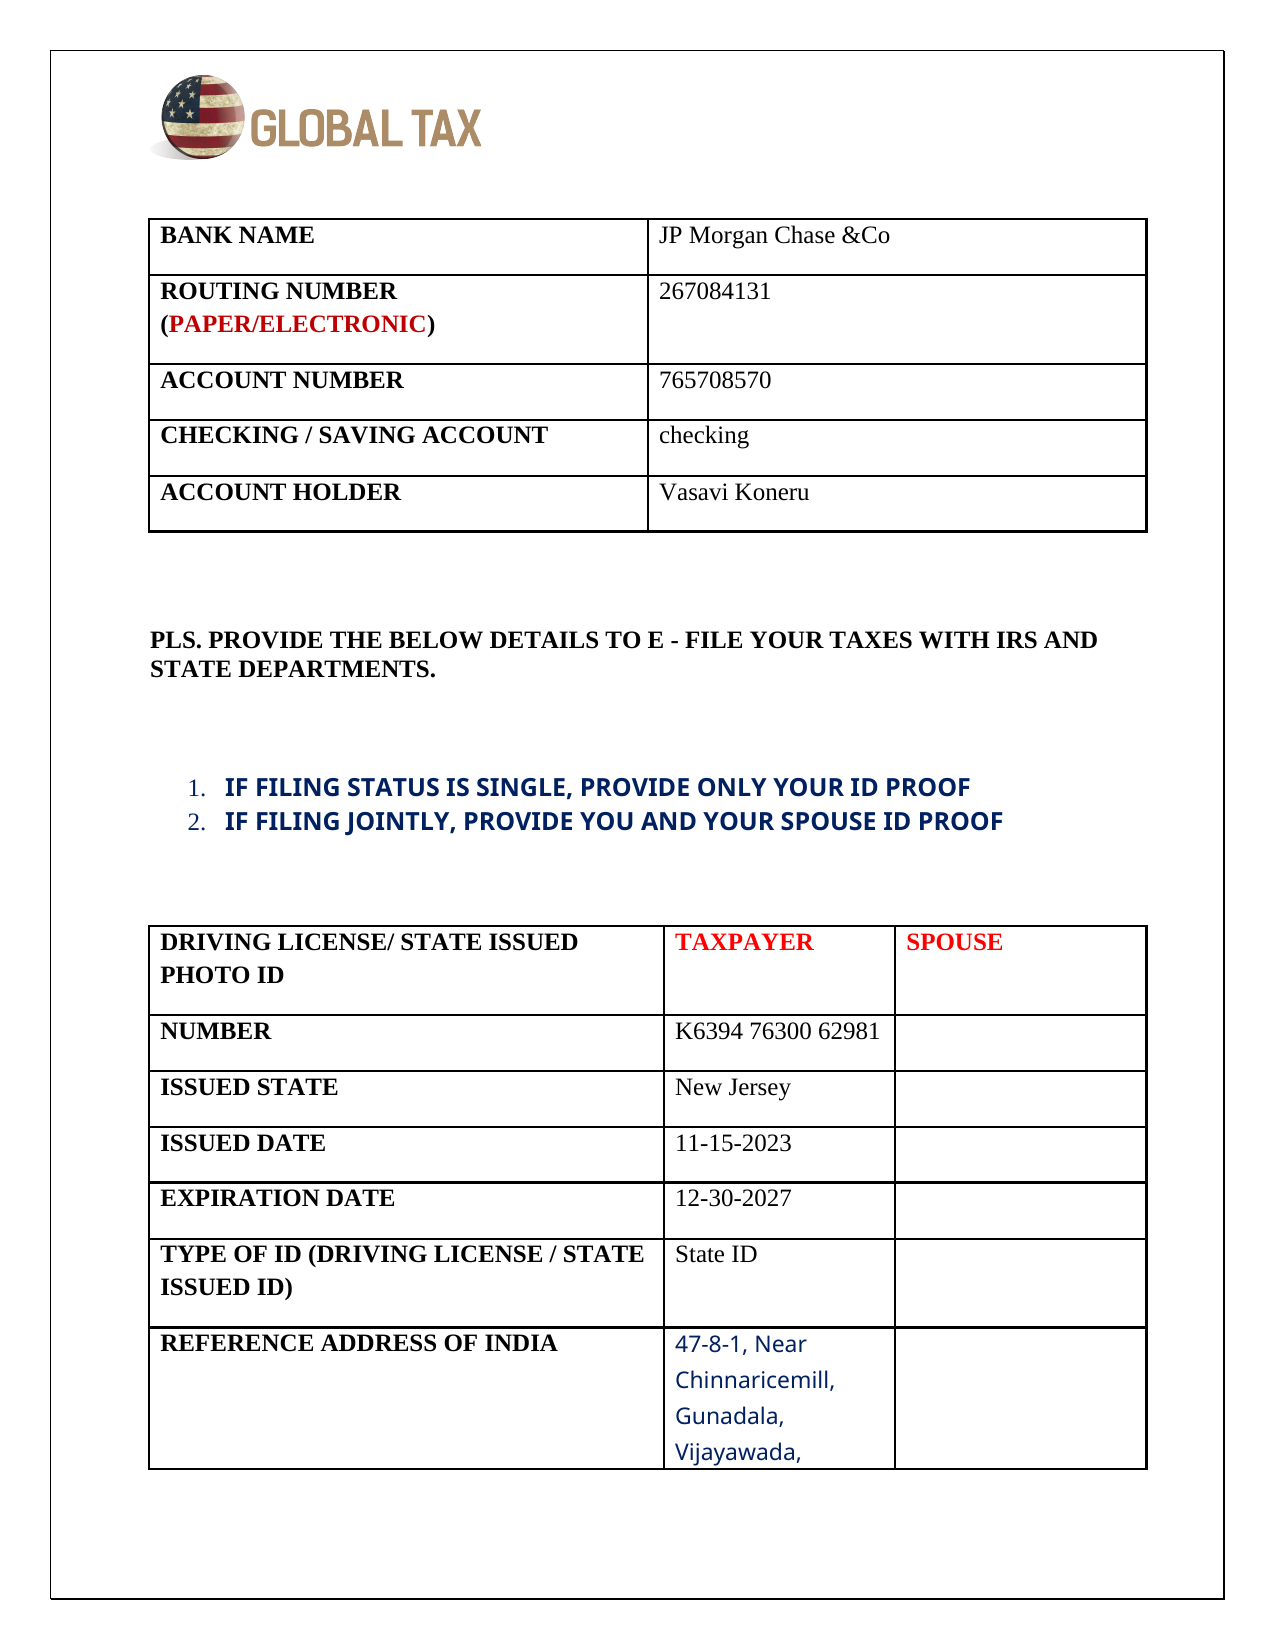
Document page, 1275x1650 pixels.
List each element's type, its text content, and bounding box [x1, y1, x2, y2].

table_cell ACCOUNT HOLDER [150, 477, 647, 530]
table_cell [896, 1329, 1145, 1467]
table_header TAXPAYER [665, 927, 894, 1014]
list IF FILING JOINTLY, PROVIDE YOU AND YOUR SPOUSE ID PROOF [187, 803, 1124, 838]
table_cell 11-15-2023 [665, 1128, 894, 1181]
table_cell REFERENCE ADDRESS OF INDIA [150, 1329, 663, 1467]
table_header SPOUSE [896, 927, 1145, 1014]
list IF FILING STATUS IS SINGLE, PROVIDE ONLY YOUR ID PROOF [187, 769, 1124, 803]
table_cell [896, 1240, 1145, 1326]
table_cell [896, 1128, 1145, 1181]
table_cell [896, 1184, 1145, 1237]
table_cell State ID [665, 1240, 894, 1326]
table_cell ROUTING NUMBER (PAPER/ELECTRONIC) [150, 276, 647, 363]
table_cell ISSUED STATE [150, 1072, 663, 1126]
table_cell TYPE OF ID (DRIVING LICENSE / STATE ISSUED ID) [150, 1240, 663, 1326]
text PLS. PROVIDE THE BELOW DETAILS TO E - FILE YOUR TAXES WITH IRS AND STATE DEPARTMENTS. [150, 625, 1124, 682]
table_cell NUMBER [150, 1016, 663, 1069]
table_header BANK NAME [150, 220, 647, 274]
table_cell New Jersey [665, 1072, 894, 1126]
table_cell K6394 76300 62981 [665, 1016, 894, 1069]
table_cell EXPIRATION DATE [150, 1184, 663, 1237]
table_cell [896, 1072, 1145, 1126]
table_cell Vasavi Koneru [649, 477, 1145, 530]
table_cell checking [649, 421, 1145, 474]
table_header DRIVING LICENSE/ STATE ISSUED PHOTO ID [150, 927, 663, 1014]
table_cell 765708570 [649, 365, 1145, 418]
table_header JP Morgan Chase &Co [649, 220, 1145, 274]
table_cell 47-8-1, Near Chinnaricemill, Gunadala, Vijayawada, 520004 [665, 1329, 894, 1467]
table_cell 12-30-2027 [665, 1184, 894, 1237]
table_cell [896, 1016, 1145, 1069]
table_cell 267084131 [649, 276, 1145, 363]
table_cell ISSUED DATE [150, 1128, 663, 1181]
picture [150, 75, 482, 160]
table_cell CHECKING / SAVING ACCOUNT [150, 421, 647, 474]
table_cell ACCOUNT NUMBER [150, 365, 647, 418]
